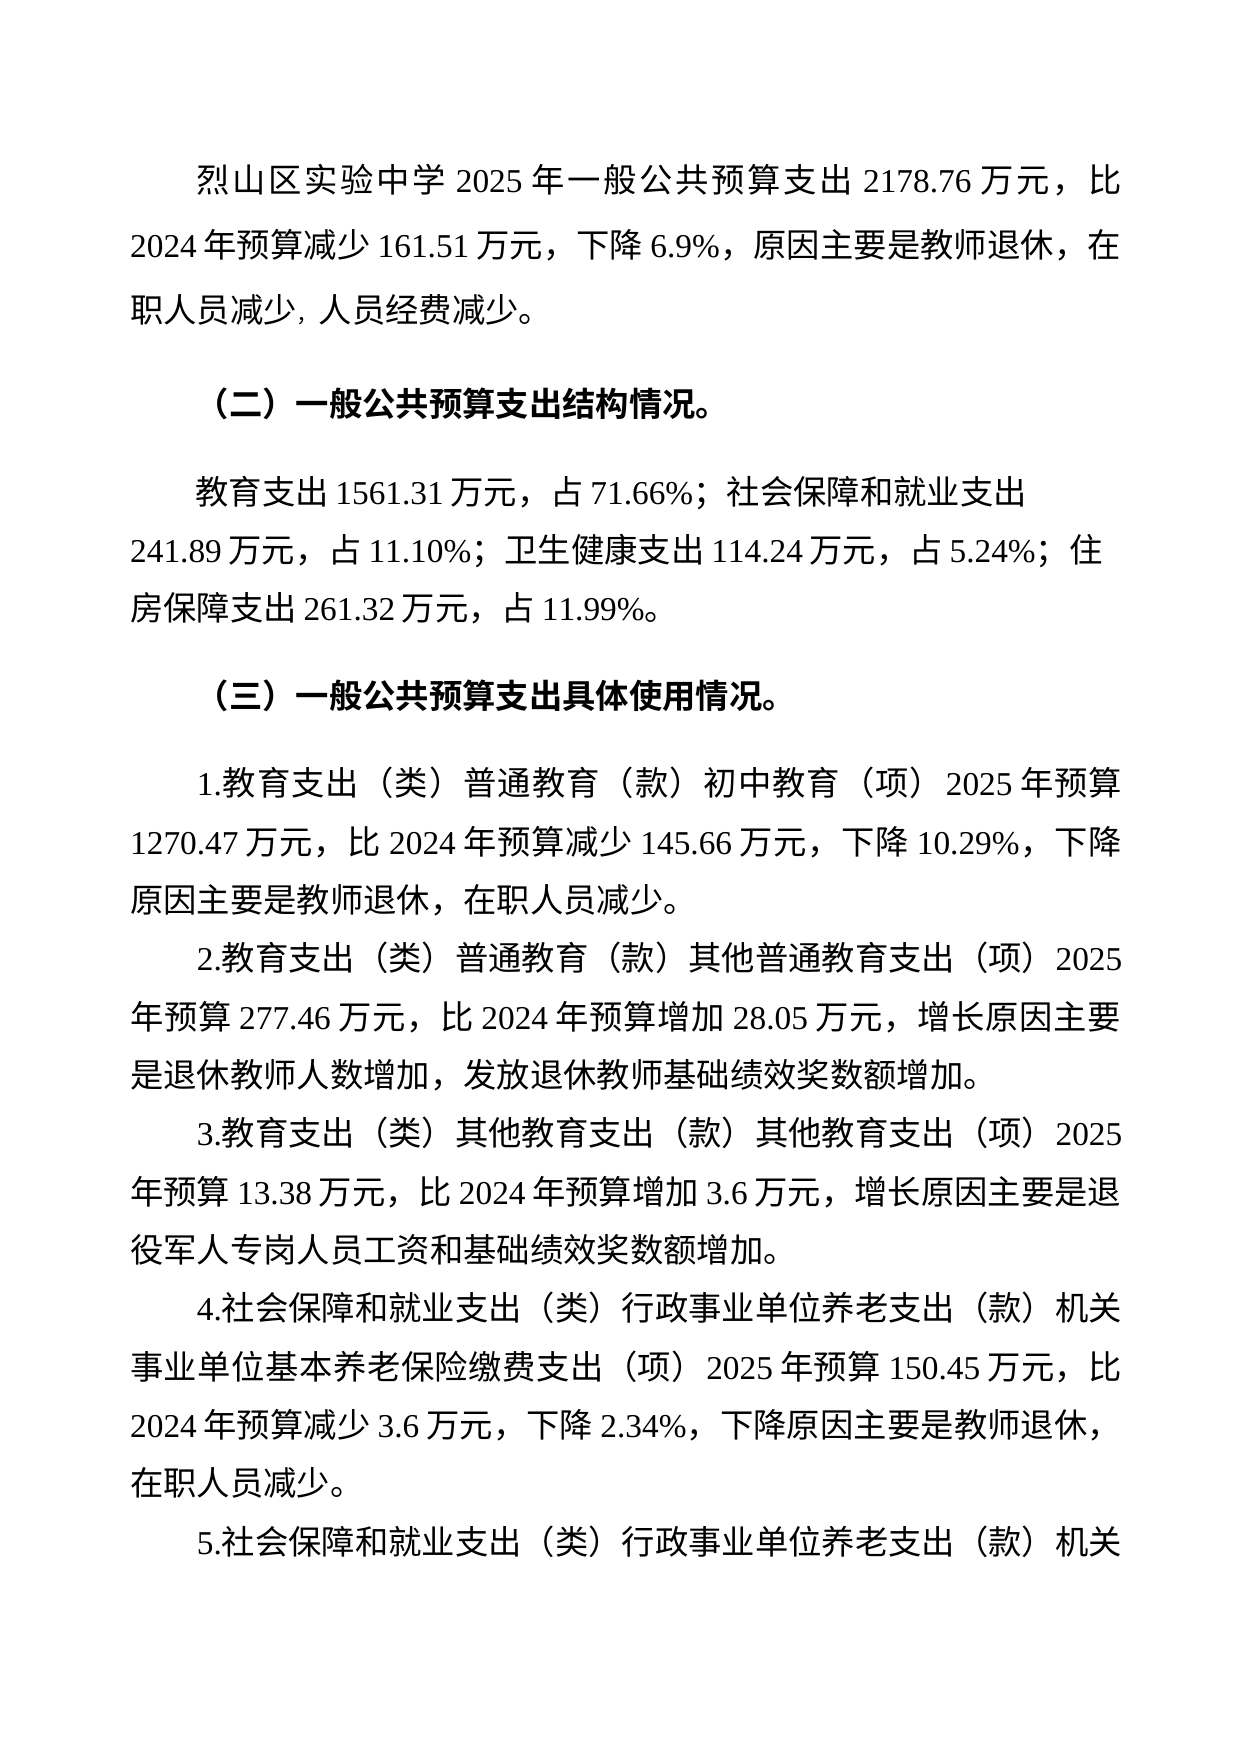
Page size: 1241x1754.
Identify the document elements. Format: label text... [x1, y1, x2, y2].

text 1.教育支出（类）普通教育（款）初中教育（项）2025年预算1270.47万元，比2024年预算减少145.66万元，下降10.29%，下降原因主要是教师退休，在职人员减少。 [130, 749, 1122, 924]
text 教育支出1561.31万元，占71.66%；社会保障和就业支出241.89万元，占11.10%；卫生健康支出114.24万元，占5.24%；住房保障支出261.32万元，占11.99%。 [130, 457, 1122, 632]
text 4.社会保障和就业支出（类）行政事业单位养老支出（款）机关事业单位基本养老保险缴费支出（项）2025年预算150.45万元，比2024年预算减少3.6万元，下降2.34%，下降原因主要是教师退休，在职人员减少。 [130, 1274, 1122, 1507]
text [130, 1507, 1122, 1566]
text 烈山区实验中学2025年一般公共预算支出2178.76万元，比2024年预算减少161.51万元，下降6.9%，原因主要是教师退休，在职人员减少，人员经费减少。 [130, 146, 1122, 341]
text （三）一般公共预算支出具体使用情况。 [130, 662, 1122, 720]
text 2.教育支出（类）普通教育（款）其他普通教育支出（项）2025年预算277.46万元，比2024年预算增加28.05万元，增长原因主要是退休教师人数增加，发放退休教师基础绩效奖数额增加。 [130, 924, 1122, 1099]
text （二）一般公共预算支出结构情况。 [130, 370, 1122, 428]
text 3.教育支出（类）其他教育支出（款）其他教育支出（项）2025年预算13.38万元，比2024年预算增加3.6万元，增长原因主要是退役军人专岗人员工资和基础绩效奖数额增加。 [130, 1099, 1122, 1274]
